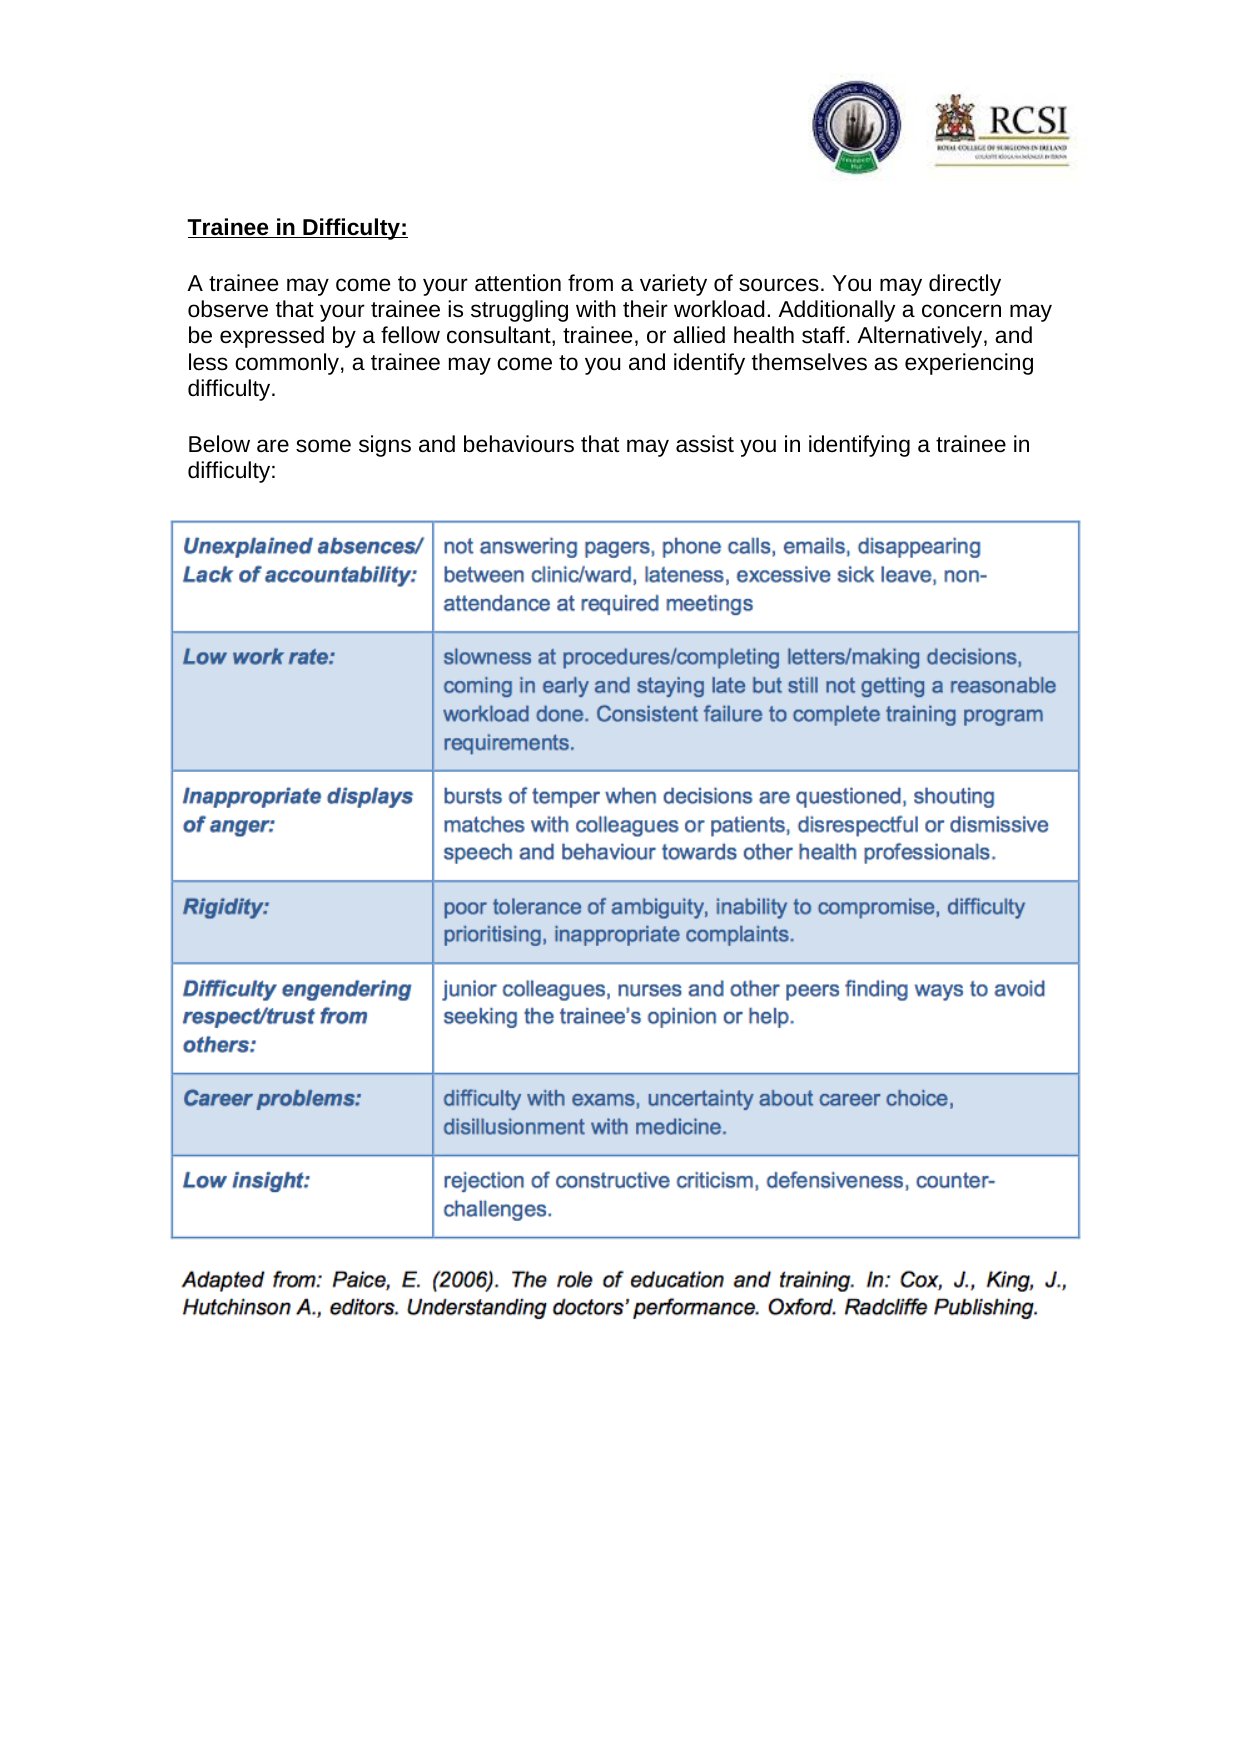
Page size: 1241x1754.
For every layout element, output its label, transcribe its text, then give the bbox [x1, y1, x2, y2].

picture [158, 512, 1092, 1339]
text A trainee may come to your attention from a variety of sources. You may directly observe that your trainee is struggling with their workload. Additionally a concern may be expressed by a fellow consultant, trainee, or allied health staff. Alternatively, and less commonly, a trainee may come to you and identify themselves as experiencing difficulty. [187, 269, 1053, 401]
text Below are some signs and behaviours that may assist you in identifying a trainee in difficulty: [187, 431, 1053, 483]
text Trainee in Difficulty: [187, 214, 1053, 240]
picture [787, 73, 1126, 185]
